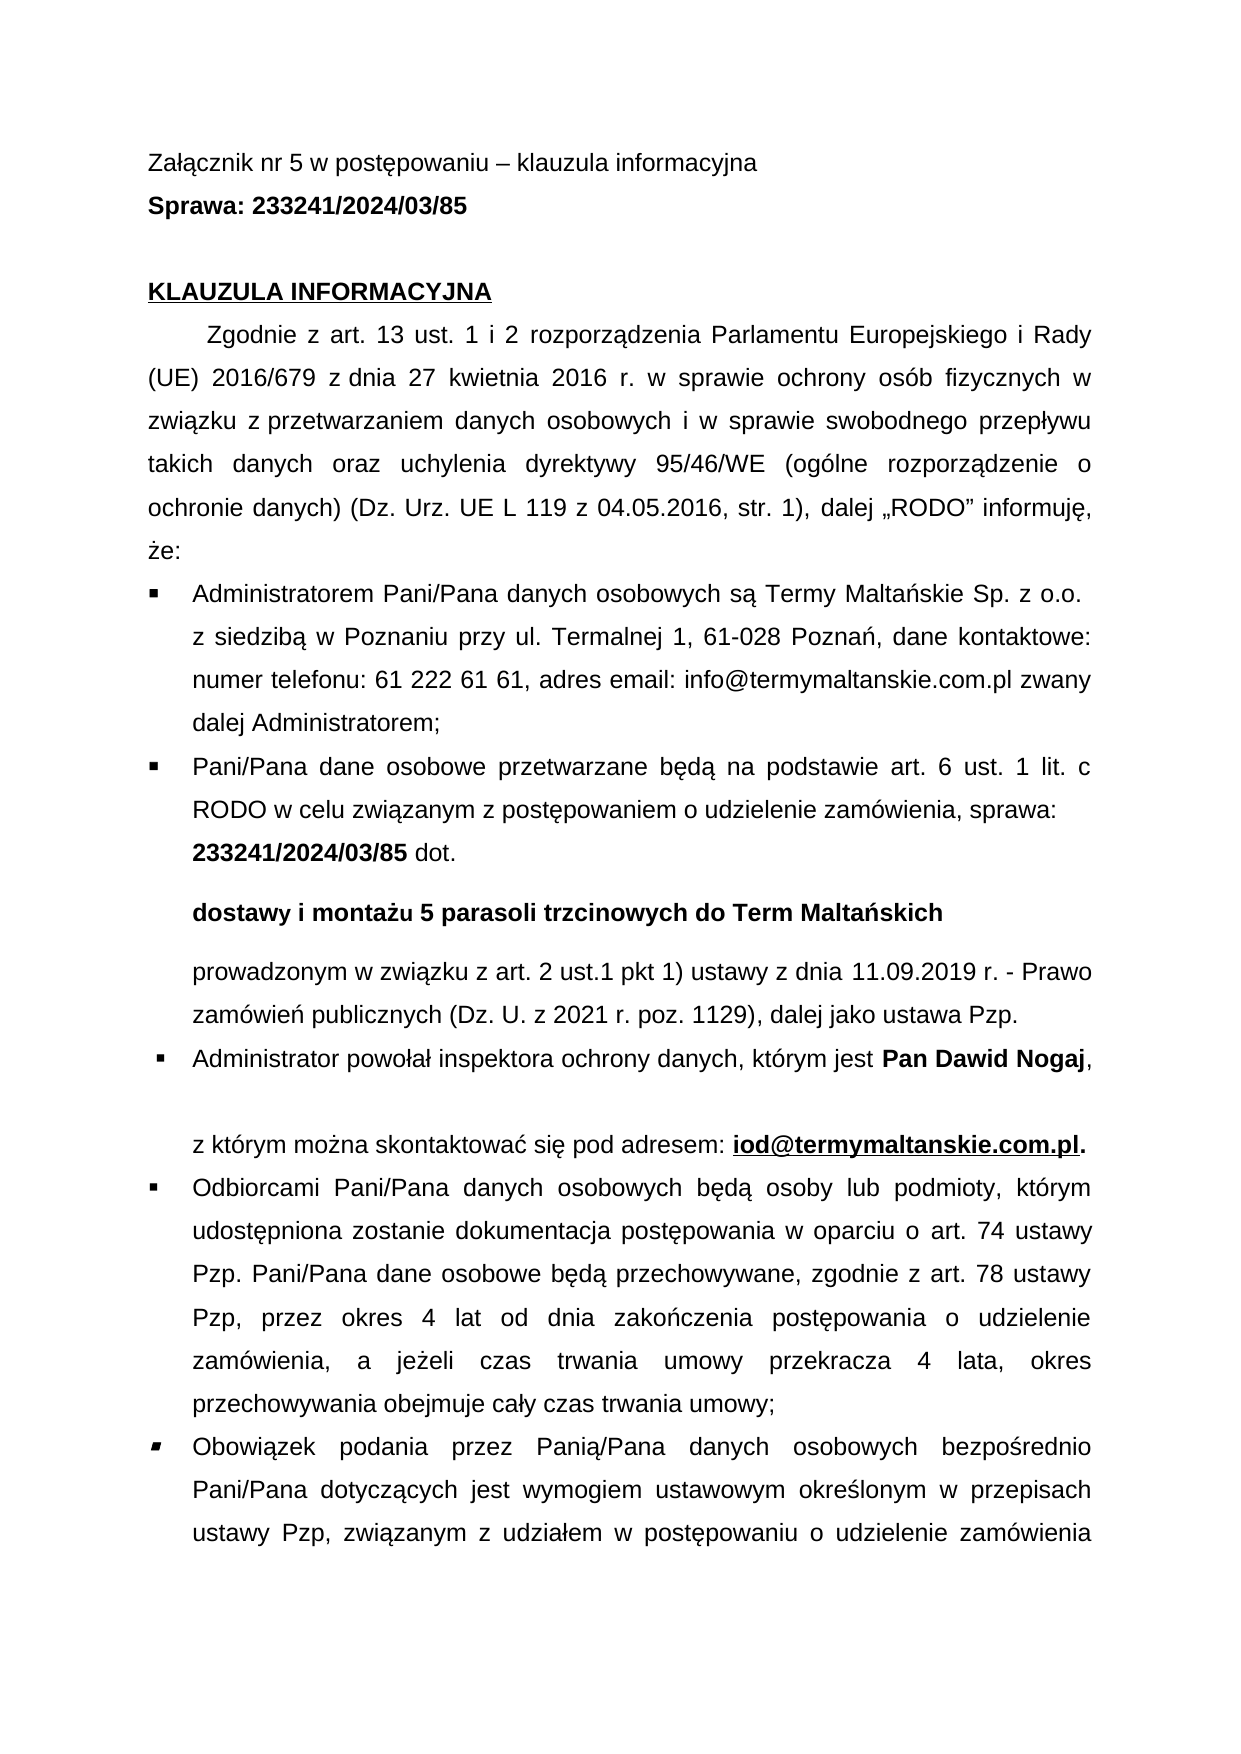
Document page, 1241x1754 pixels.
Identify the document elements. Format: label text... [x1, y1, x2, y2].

text Zgodnie z art. 13 ust. 1 i 2 rozporządzenia Parlamentu Europejskiego i Rady (UE) 2016/679 z dnia 27 kwietnia 2016 r. w sprawie ochrony osób fizycznych w związku z przetwarzaniem danych osobowych i w sprawie swobodnego przepływu takich danych oraz uchylenia dyrektywy 95/46/WE (ogólne rozporządzenie o ochronie danych) (Dz. Urz. UE L 119 z 04.05.2016, str. 1), dalej „RODO” informuję, że: [148, 320, 1093, 564]
list Odbiorcami Pani/Pana danych osobowych będą osoby lub podmioty, którym udostępniona zostanie dokumentacja postępowania w oparciu o art. 74 ustawy Pzp. Pani/Pana dane osobowe będą przechowywane, zgodnie z art. 78 ustawy Pzp, przez okres 4 lat od dnia zakończenia postępowania o udzielenie zamówienia, a jeżeli czas trwania umowy przekracza 4 lata, okres przechowywania obejmuje cały czas trwania umowy; [148, 1173, 1093, 1418]
text 233241/2024/03/85 dot. [192, 838, 1093, 867]
list Administrator powołał inspektora ochrony danych, którym jest Pan Dawid Nogaj, z którym można skontaktować się pod adresem: iod@termymaltanskie.com.pl. [154, 1044, 1093, 1159]
subtitle Sprawa: 233241/2024/03/85 [148, 191, 1093, 219]
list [148, 1432, 1093, 1547]
list Administratorem Pani/Pana danych osobowych są Termy Maltańskie Sp. z o.o. z siedzibą w Poznaniu przy ul. Termalnej 1, 61-028 Poznań, dane kontaktowe: numer telefonu: 61 222 61 61, adres email: info@termymaltanskie.com.pl zwany dalej Administratorem; [148, 579, 1093, 737]
list prowadzonym w związku z art. 2 ust.1 pkt 1) ustawy z dnia 11.09.2019 r. - Prawo zamówień publicznych (Dz. U. z 2021 r. poz. 1129), dalej jako ustawa Pzp. [192, 957, 1093, 1029]
text KLAUZULA INFORMACYJNA [148, 277, 1093, 306]
list Pani/Pana dane osobowe przetwarzane będą na podstawie art. 6 ust. 1 lit. c RODO w celu związanym z postępowaniem o udzielenie zamówienia, sprawa: [148, 751, 1093, 823]
text Załącznik nr 5 w postępowaniu – klauzula informacyjna [148, 148, 1093, 176]
text dostawy i montażu 5 parasoli trzcinowych do Term Maltańskich [148, 898, 1093, 926]
